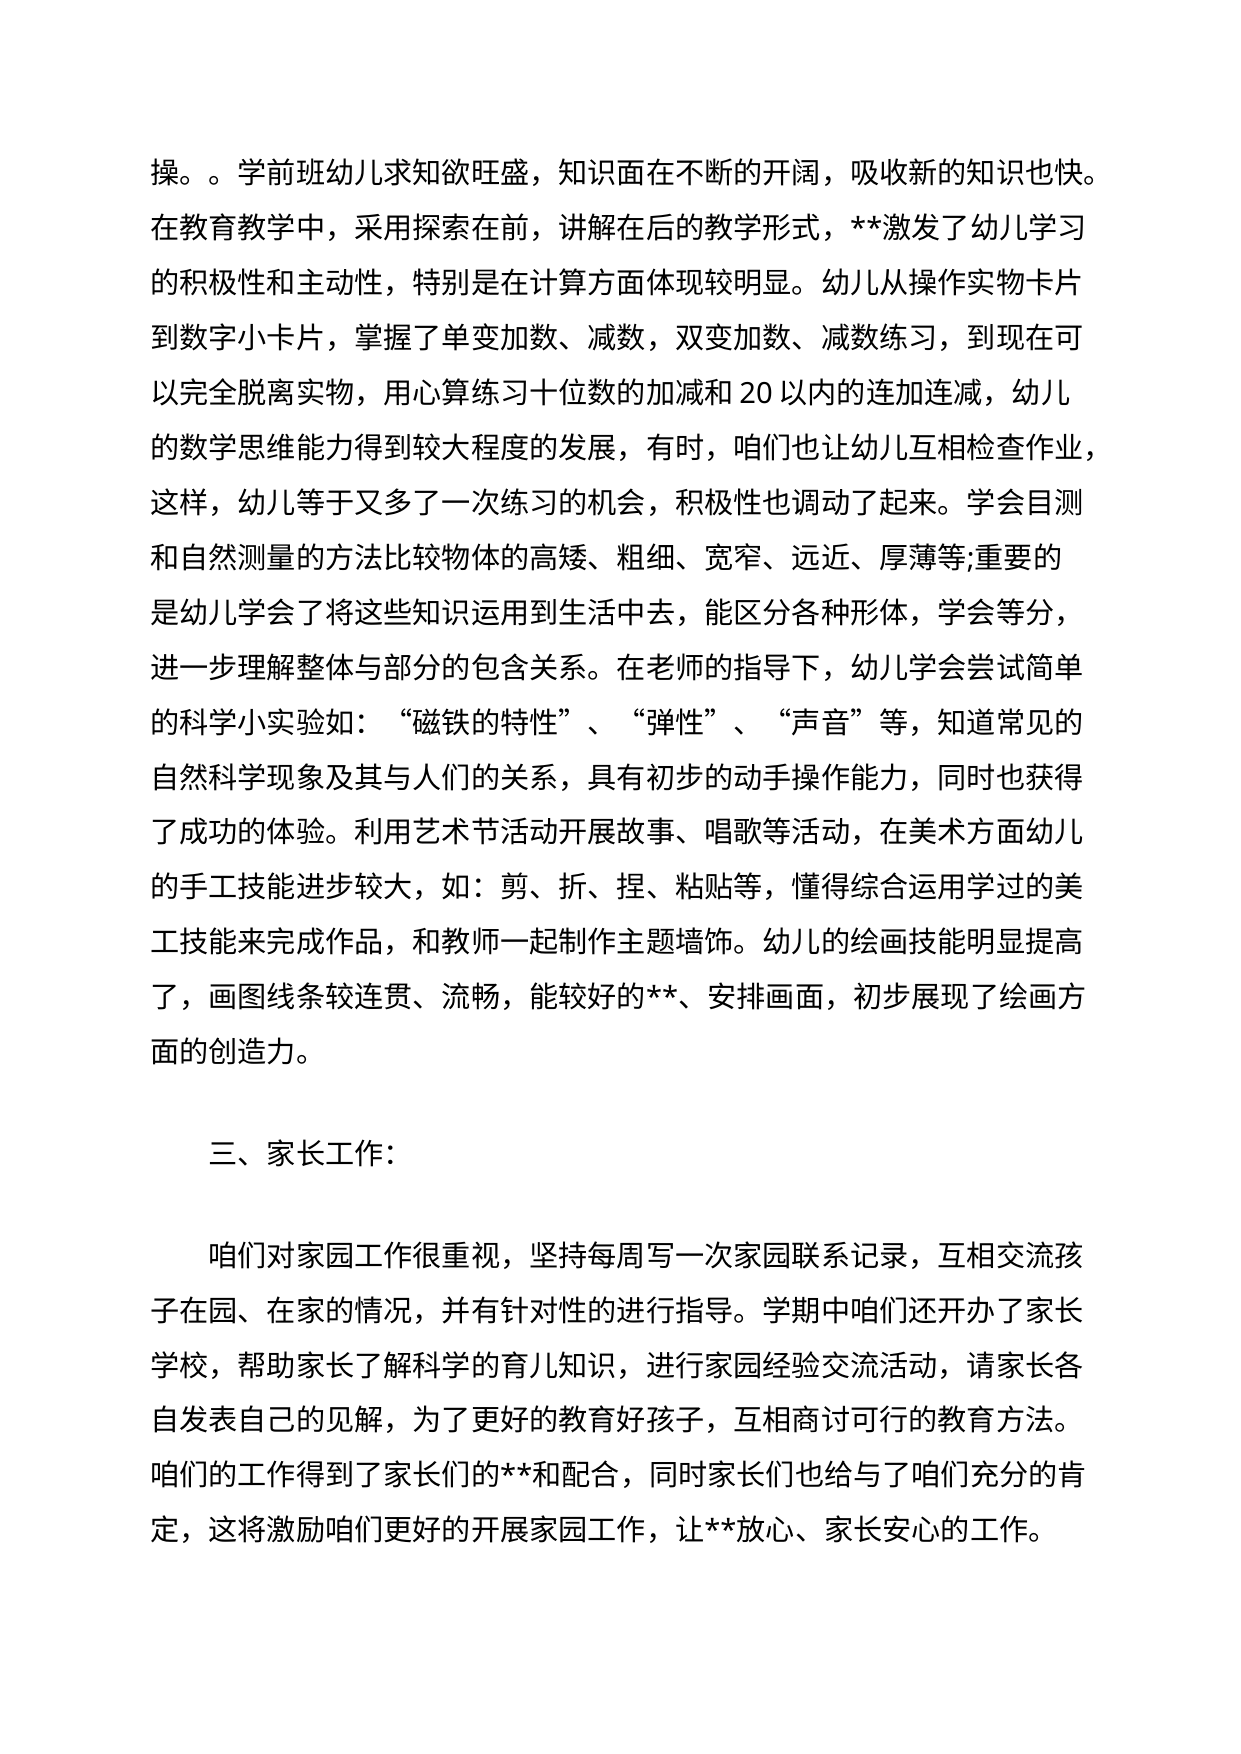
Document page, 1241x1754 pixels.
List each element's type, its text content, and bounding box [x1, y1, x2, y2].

text 咱们对家园工作很重视，坚持每周写一次家园联系记录，互相交流孩子在园、在家的情况，并有针对性的进行指导。学期中咱们还开办了家长学校，帮助家长了解科学的育儿知识，进行家园经验交流活动，请家长各自发表自己的见解，为了更好的教育好孩子，互相商讨可行的教育方法。咱们的工作得到了家长们的**和配合，同时家长们也给与了咱们充分的肯定，这将激励咱们更好的开展家园工作，让**放心、家长安心的工作。 [150, 1232, 1090, 1549]
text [150, 150, 1090, 1071]
text 三、家长工作： [150, 1131, 1090, 1173]
